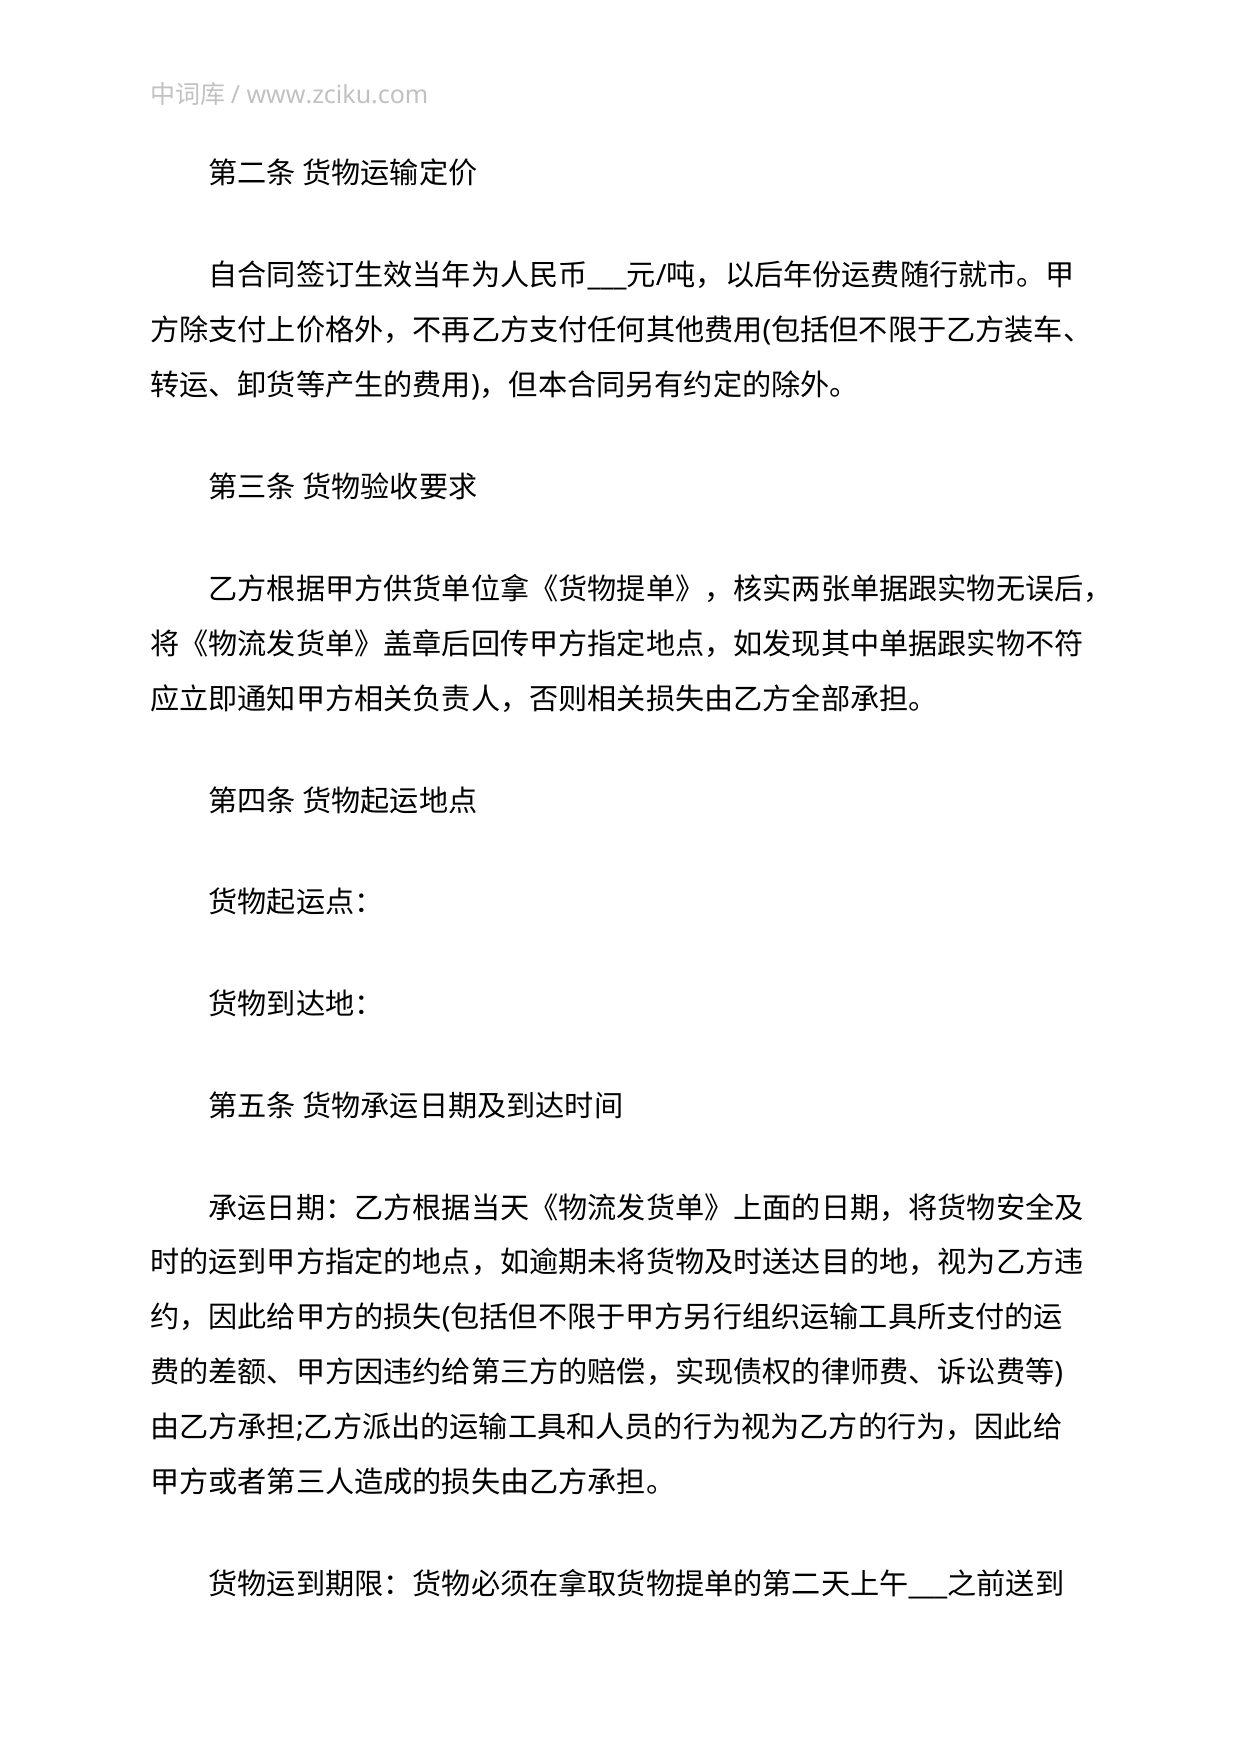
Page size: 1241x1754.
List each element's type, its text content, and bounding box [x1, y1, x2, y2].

text 第二条 货物运输定价 [150, 150, 1090, 192]
text 第四条 货物起运地点 [150, 777, 1090, 819]
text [150, 1561, 1090, 1603]
text 第五条 货物承运日期及到达时间 [150, 1082, 1090, 1125]
text 承运日期：乙方根据当天《物流发货单》上面的日期，将货物安全及时的运到甲方指定的地点，如逾期未将货物及时送达目的地，视为乙方违约，因此给甲方的损失(包括但不限于甲方另行组织运输工具所支付的运费的差额、甲方因违约给第三方的赔偿，实现债权的律师费、诉讼费等)由乙方承担;乙方派出的运输工具和人员的行为视为乙方的行为，因此给甲方或者第三人造成的损失由乙方承担。 [150, 1184, 1090, 1501]
text 第三条 货物验收要求 [150, 464, 1090, 506]
text 货物到达地： [150, 981, 1090, 1023]
text 自合同签订生效当年为人民币___元/吨，以后年份运费随行就市。甲方除支付上价格外，不再乙方支付任何其他费用(包括但不限于乙方装车、转运、卸货等产生的费用)，但本合同另有约定的除外。 [150, 252, 1090, 404]
text 乙方根据甲方供货单位拿《货物提单》，核实两张单据跟实物无误后，将《物流发货单》盖章后回传甲方指定地点，如发现其中单据跟实物不符应立即通知甲方相关负责人，否则相关损失由乙方全部承担。 [150, 566, 1090, 718]
text 货物起运点： [150, 879, 1090, 921]
